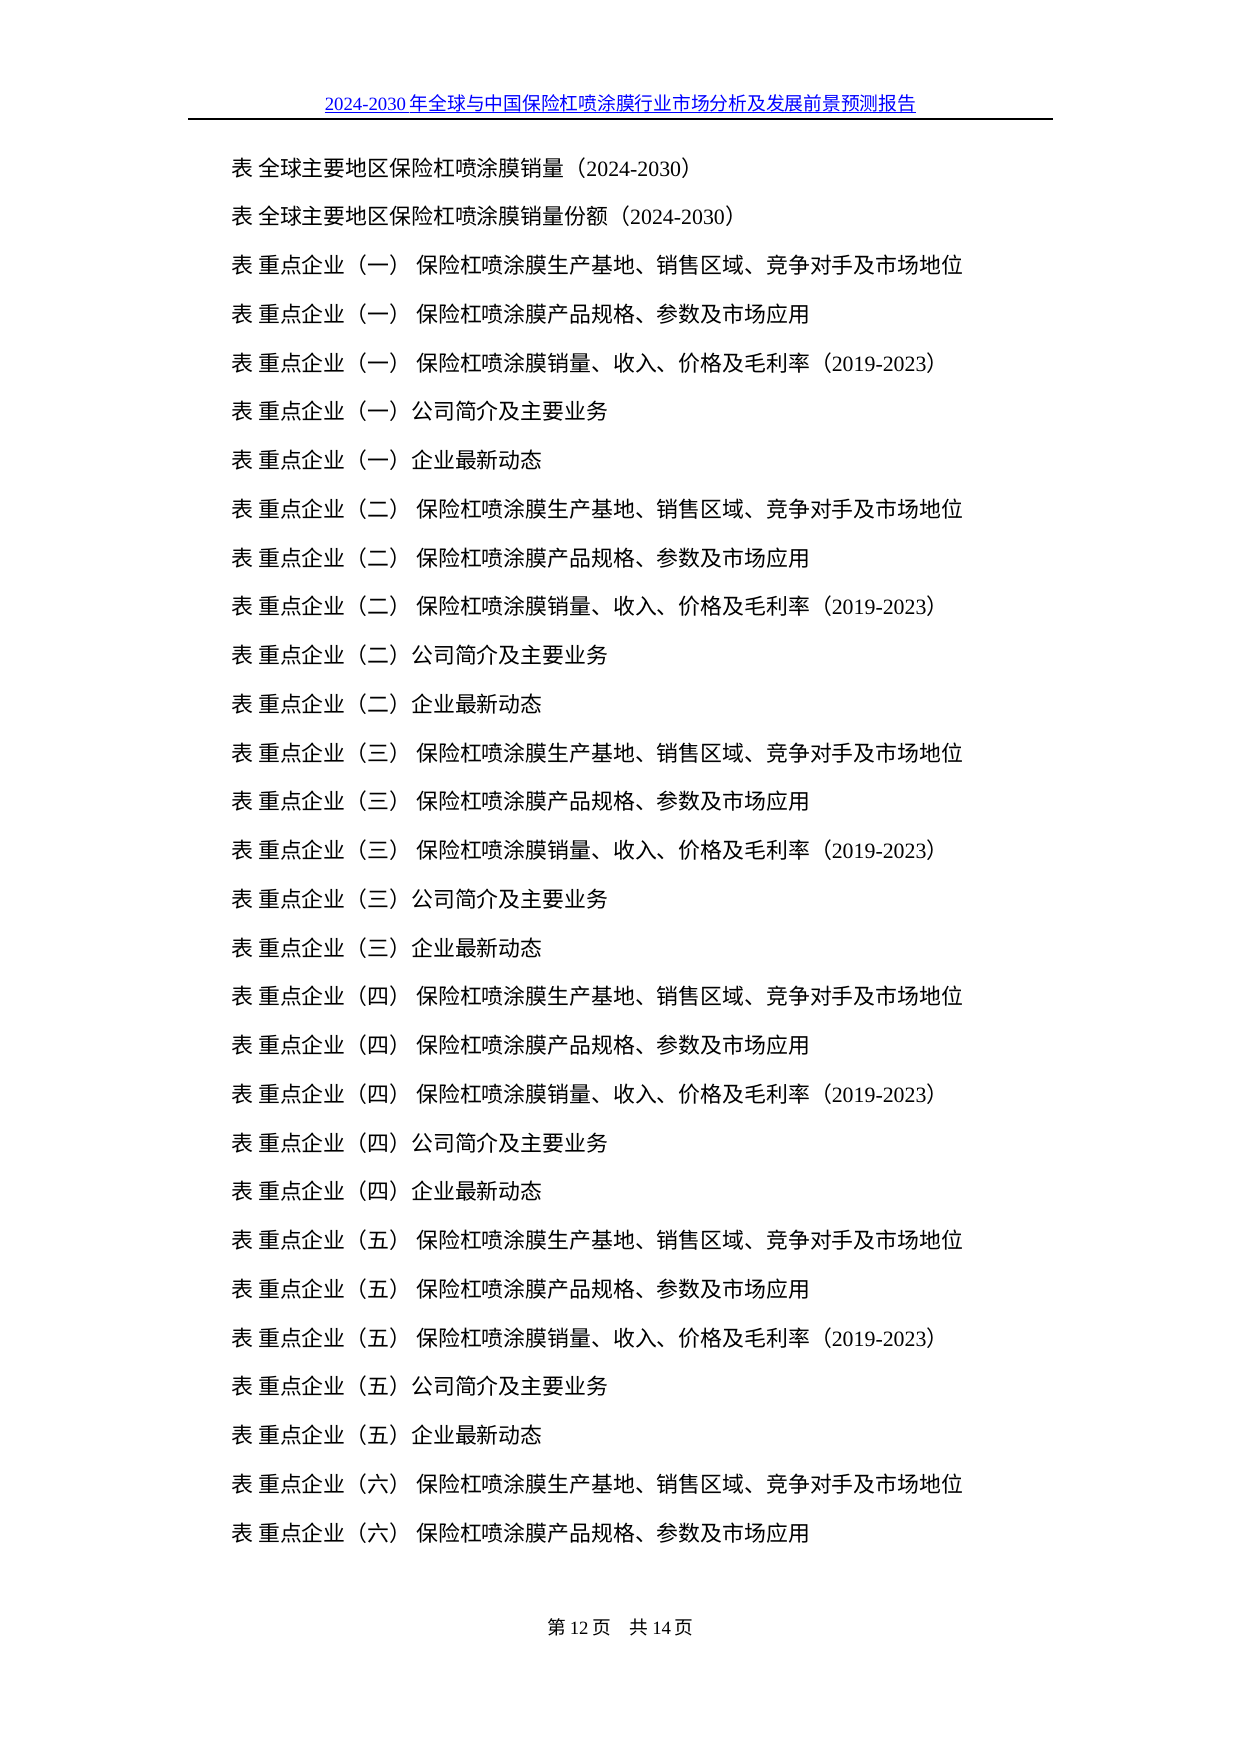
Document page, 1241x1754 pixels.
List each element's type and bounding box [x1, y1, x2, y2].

text [187, 150, 1053, 1548]
